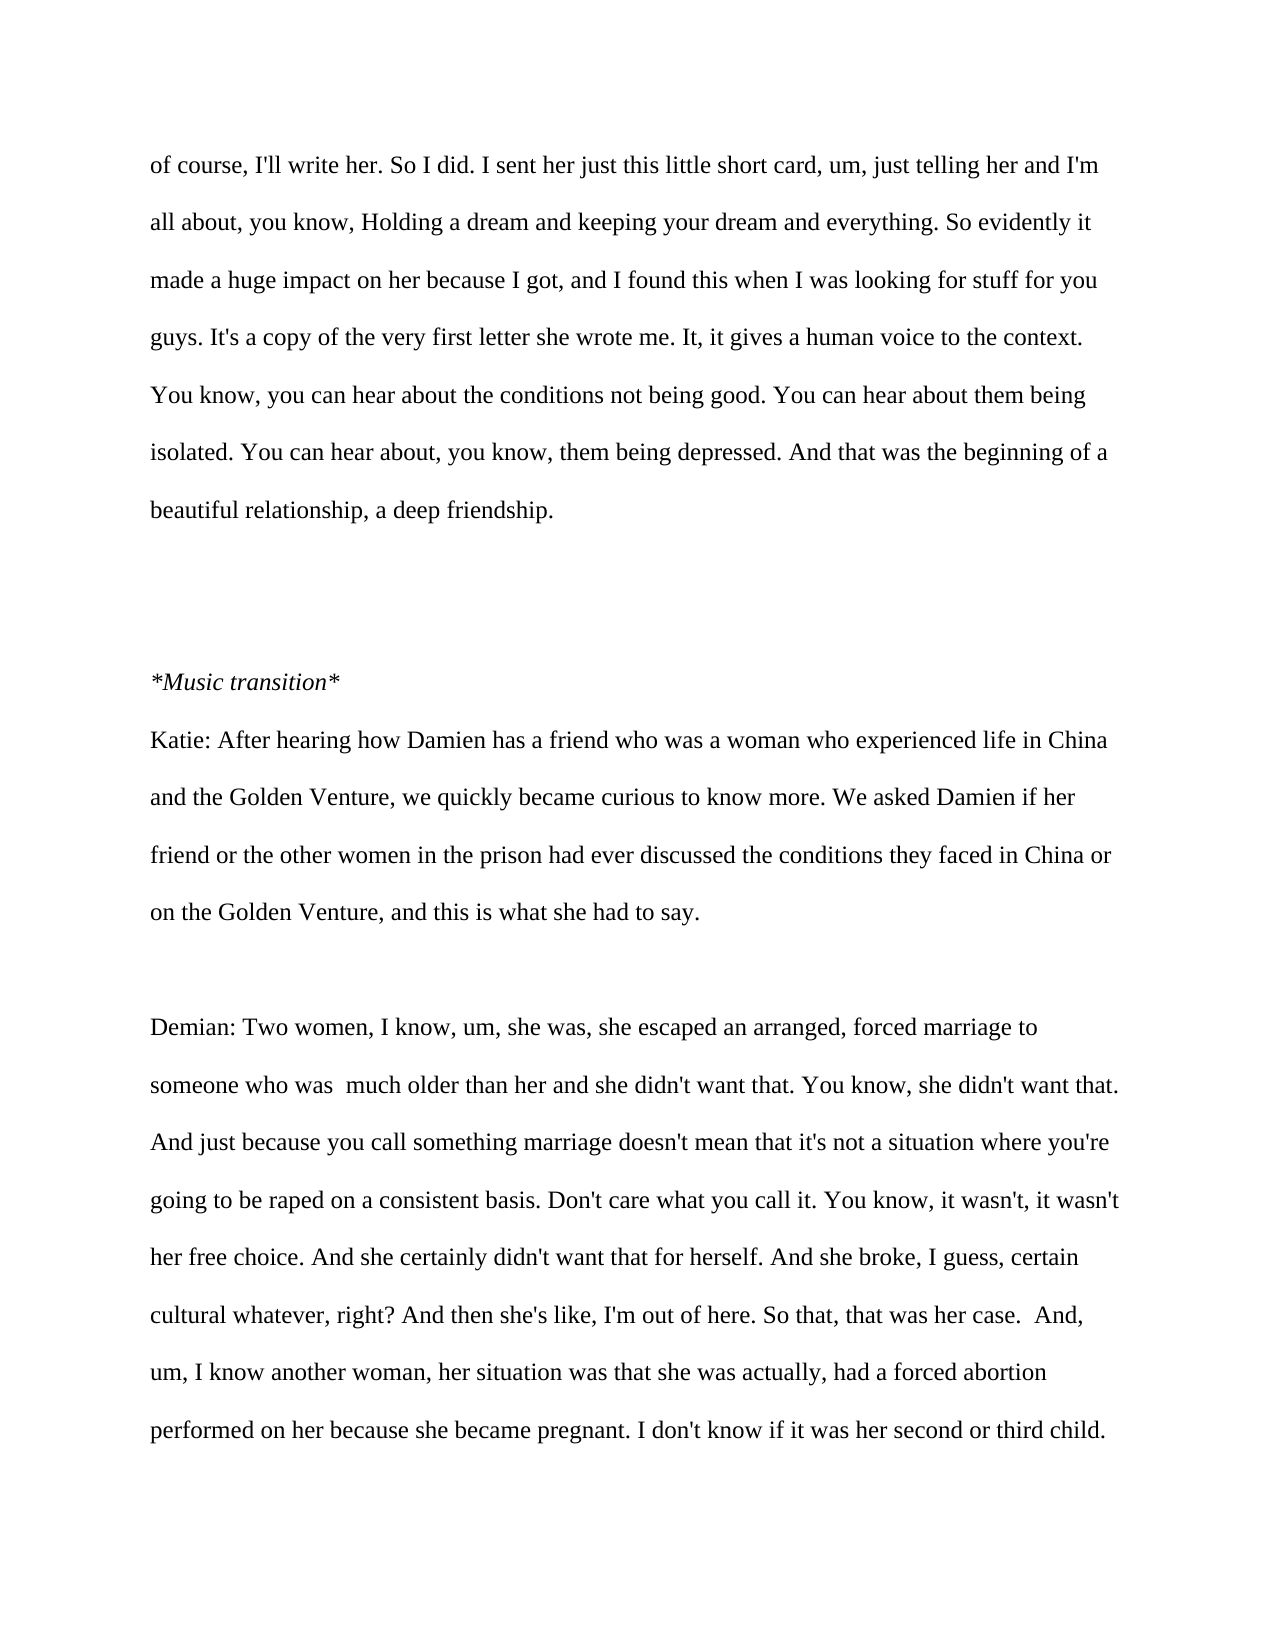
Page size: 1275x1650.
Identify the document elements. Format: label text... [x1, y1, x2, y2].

text *Music transition* [150, 667, 1125, 696]
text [150, 150, 1125, 524]
text Katie: After hearing how Damien has a friend who was a woman who experienced life in China and the Golden Venture, we quickly became curious to know more. We asked Damien if her friend or the other women in the prison had ever discussed the conditions they faced in China or on the Golden Venture, and this is what she had to say. [150, 725, 1125, 926]
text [150, 1012, 1125, 1444]
